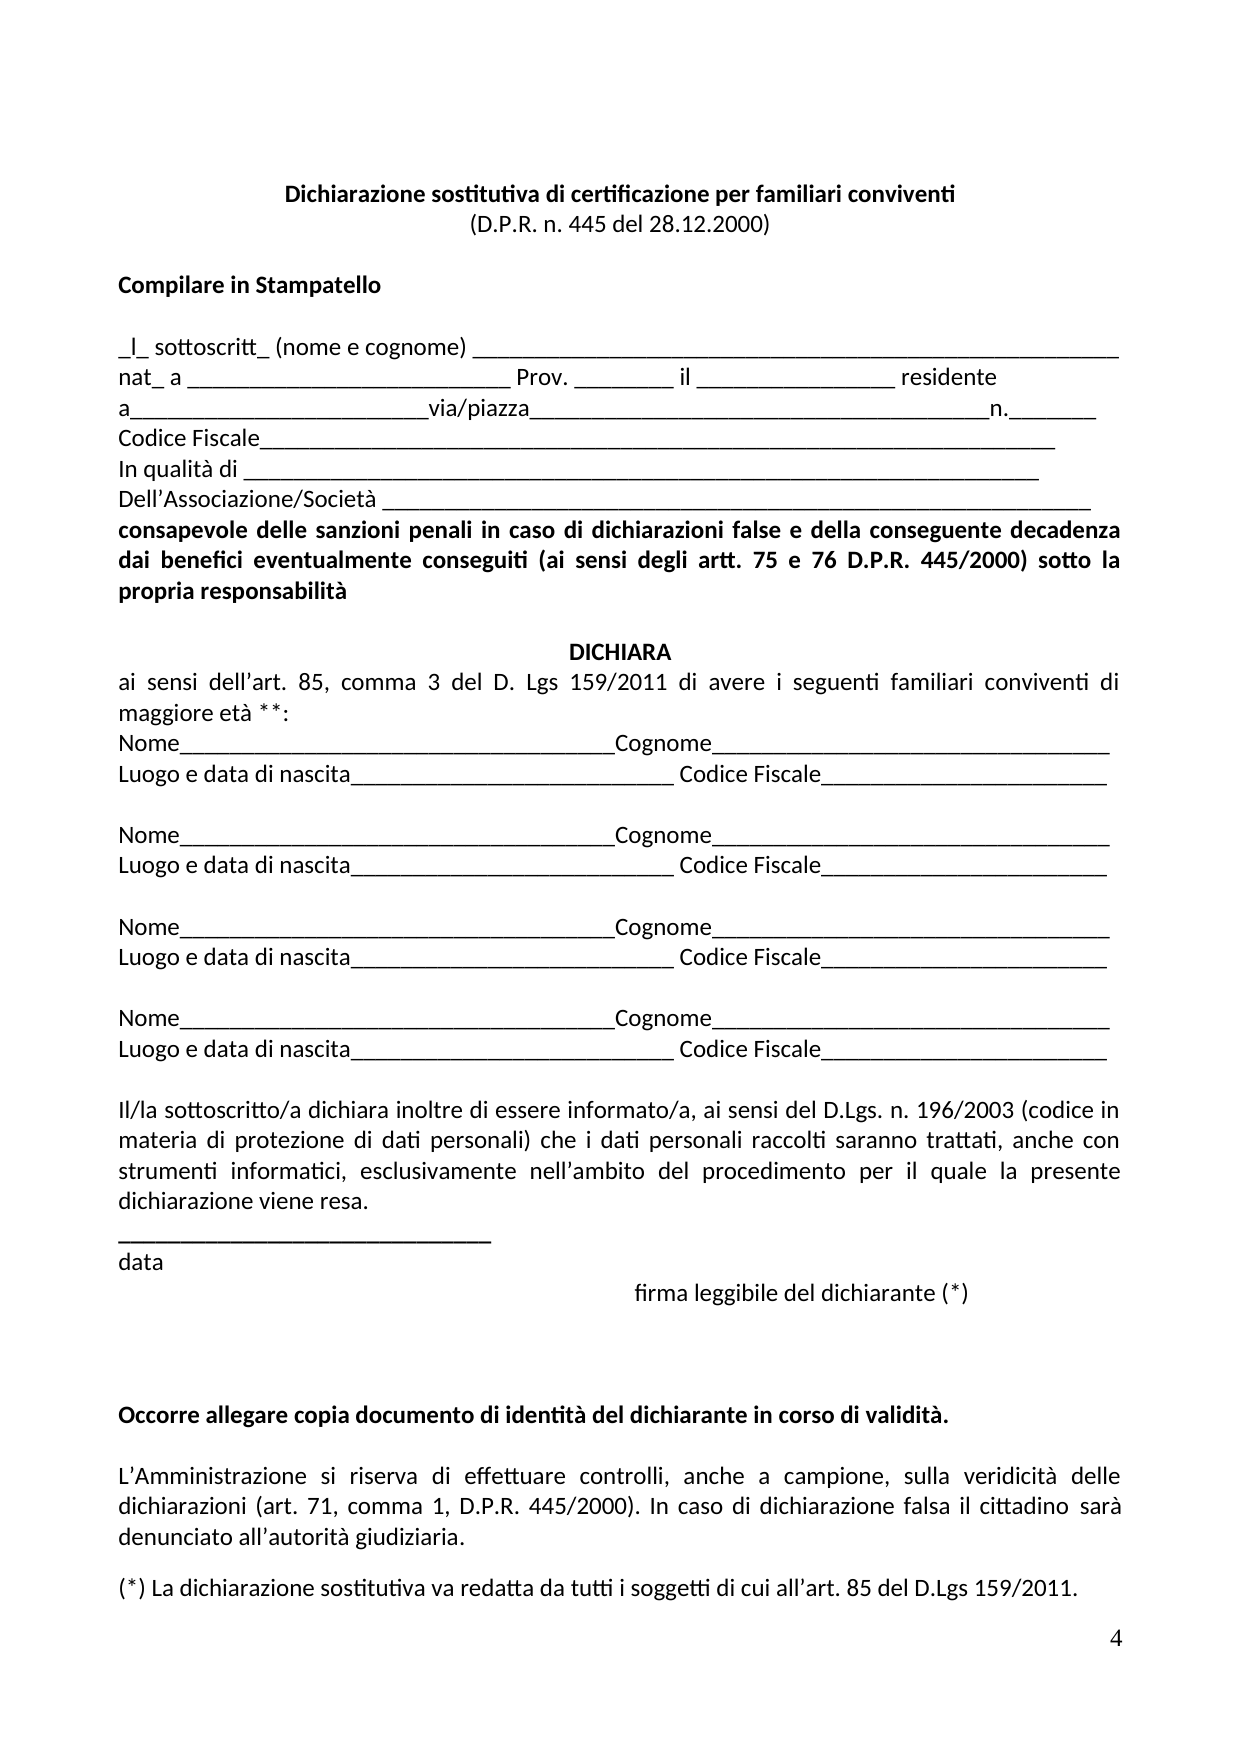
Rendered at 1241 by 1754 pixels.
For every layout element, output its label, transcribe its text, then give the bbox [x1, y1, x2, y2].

text (D.P.R. n. 445 del 28.12.2000) [118, 209, 1122, 239]
text consapevole delle sanzioni penali in caso di dichiarazioni false e della conseguente decadenza dai benefici eventualmente conseguiti (ai sensi degli artt. 75 e 76 D.P.R. 445/2000) sotto la propria responsabilità [118, 514, 1122, 605]
text Nome___________________________________Cognome________________________________ [118, 911, 1122, 941]
text Dichiarazione sostitutiva di certificazione per familiari conviventi [118, 178, 1122, 209]
text Luogo e data di nascita__________________________ Codice Fiscale_______________________ [118, 1033, 1122, 1063]
text Compilare in Stampatello [118, 270, 1122, 300]
text Nome___________________________________Cognome________________________________ [118, 1002, 1122, 1033]
text firma leggibile del dichiarante (*) [561, 1277, 1122, 1307]
text Codice Fiscale________________________________________________________________ [118, 422, 1122, 453]
text DICHIARA [118, 636, 1122, 666]
text Il/la sottoscritto/a dichiara inoltre di essere informato/a, ai sensi del D.Lgs. n. 196/2003 (codice in materia di protezione di dati personali) che i dati personali raccolti saranno trattati, anche con strumenti informatici, esclusivamente nell’ambito del procedimento per il quale la presente dichiarazione viene resa. [118, 1094, 1122, 1216]
text Dell’Associazione/Società _________________________________________________________ [118, 483, 1122, 514]
text Luogo e data di nascita__________________________ Codice Fiscale_______________________ [118, 849, 1122, 880]
text In qualità di ________________________________________________________________ [118, 453, 1122, 483]
text (*) La dichiarazione sostitutiva va redatta da tutti i soggetti di cui all’art. 85 del D.Lgs 159/2011. [118, 1572, 1122, 1602]
text Luogo e data di nascita__________________________ Codice Fiscale_______________________ [118, 941, 1122, 972]
text ______________________________ [118, 1216, 1122, 1246]
text Nome___________________________________Cognome________________________________ [118, 819, 1122, 849]
text Occorre allegare copia documento di identità del dichiarante in corso di validità. [118, 1399, 1122, 1429]
text _l_ sottoscritt_ (nome e cognome) ____________________________________________________ [118, 331, 1122, 361]
text data [118, 1246, 1122, 1277]
text Luogo e data di nascita__________________________ Codice Fiscale_______________________ [118, 758, 1122, 788]
text Nome___________________________________Cognome________________________________ [118, 727, 1122, 758]
text L’Amministrazione si riserva di effettuare controlli, anche a campione, sulla veridicità delle dichiarazioni (art. 71, comma 1, D.P.R. 445/2000). In caso di dichiarazione falsa il cittadino sarà denunciato all’autorità giudiziaria. [118, 1460, 1122, 1552]
text nat_ a __________________________ Prov. ________ il ________________ residente a________________________via/piazza_____________________________________n._______ [118, 361, 1122, 422]
text ai sensi dell’art. 85, comma 3 del D. Lgs 159/2011 di avere i seguenti familiari conviventi di maggiore età **: [118, 666, 1122, 727]
